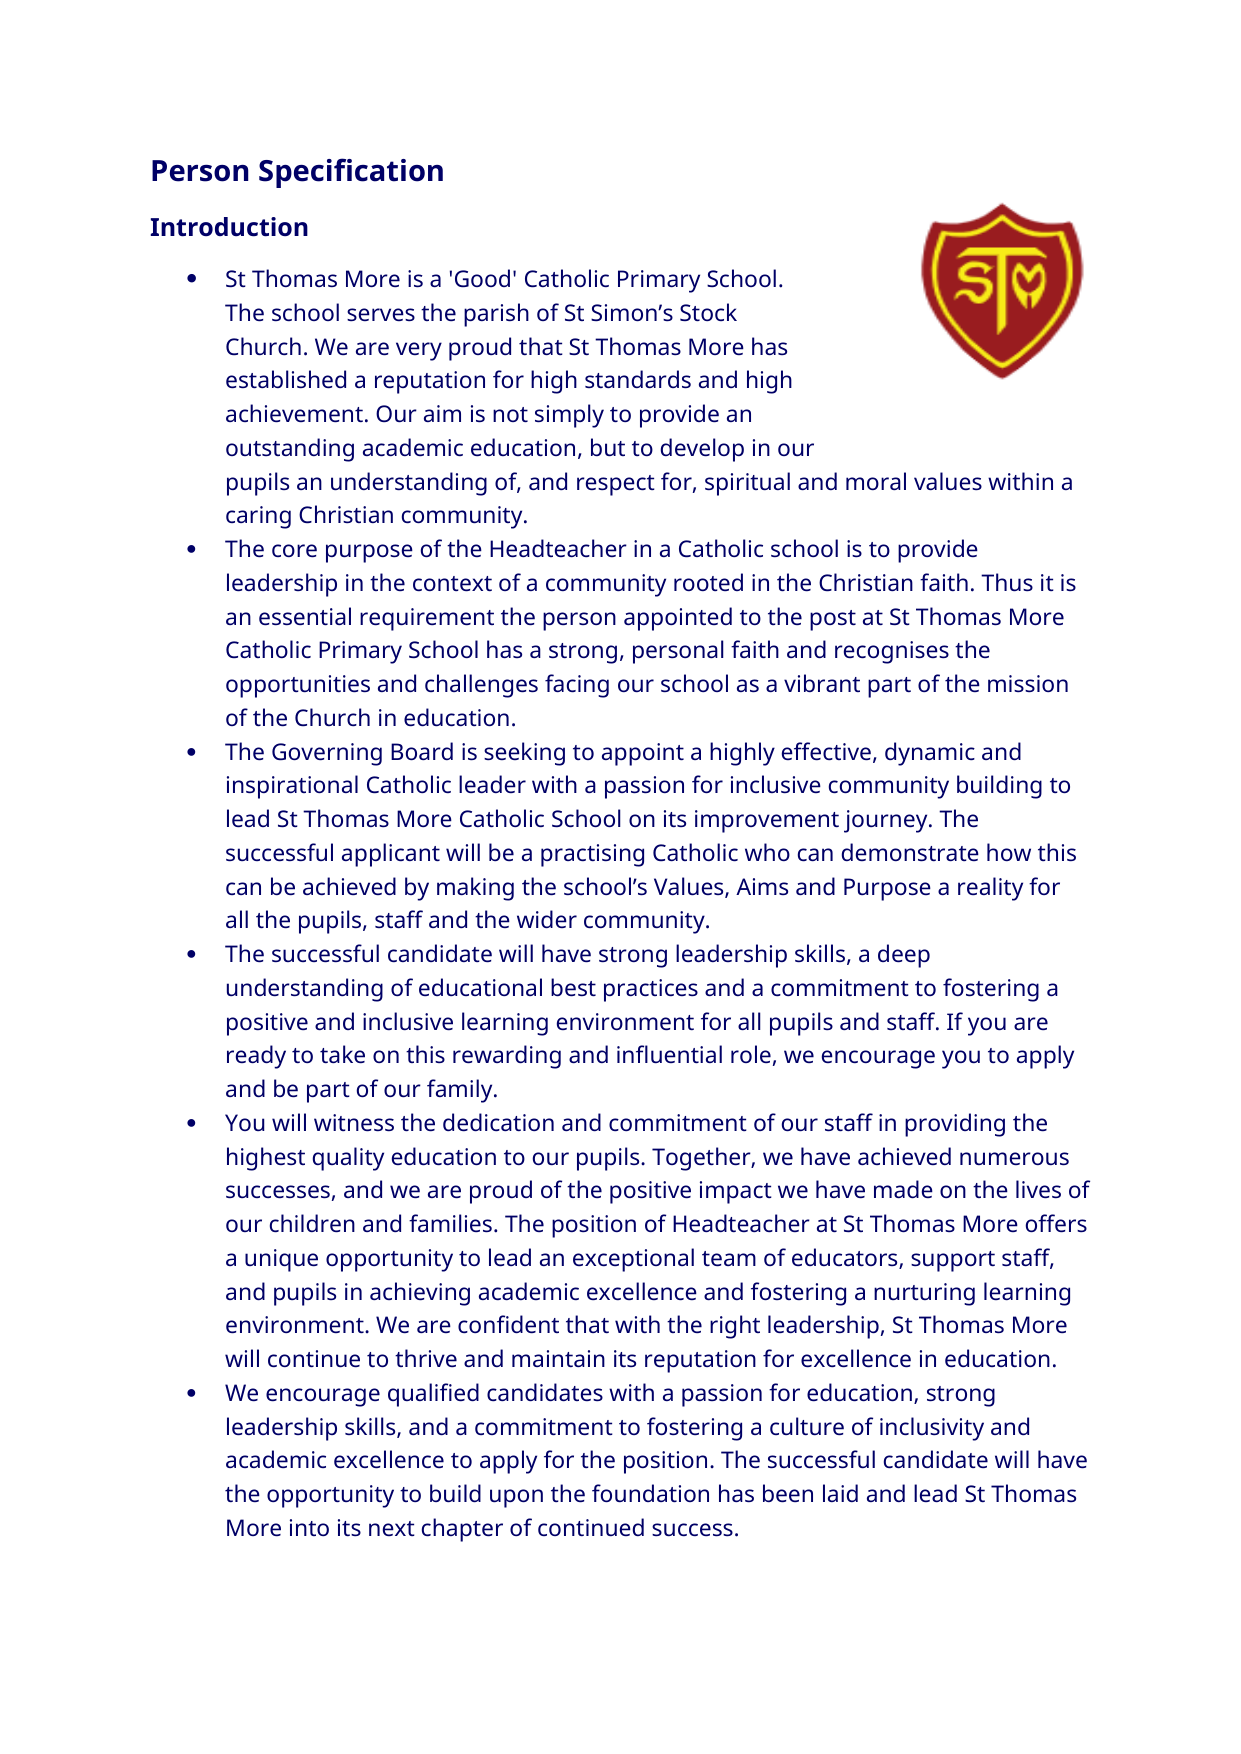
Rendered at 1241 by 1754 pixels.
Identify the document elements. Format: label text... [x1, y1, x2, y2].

list We encourage qualified candidates with a passion for education, strong leadership skills, and a commitment to fostering a culture of inclusivity and academic excellence to apply for the position. The successful candidate will have the opportunity to build upon the foundation has been laid and lead St Thomas More into its next chapter of continued success. [187, 1377, 1090, 1543]
text Person Specification [150, 150, 1090, 190]
picture [873, 158, 1096, 409]
list You will witness the dedication and commitment of our staff in providing the highest quality education to our pupils. Together, we have achieved numerous successes, and we are proud of the positive impact we have made on the lives of our children and families. The position of Headteacher at St Thomas More offers a unique opportunity to lead an exceptional team of educators, support staff, and pupils in achieving academic excellence and fostering a nurturing learning environment. We are confident that with the right leadership, St Thomas More will continue to thrive and maintain its reputation for excellence in education. [187, 1107, 1090, 1374]
list The successful candidate will have strong leadership skills, a deep understanding of educational best practices and a commitment to fostering a positive and inclusive learning environment for all pupils and staff. If you are ready to take on this rewarding and influential role, we encourage you to apply and be part of our family. [187, 938, 1090, 1104]
list The Governing Board is seeking to appoint a highly effective, dynamic and inspirational Catholic leader with a passion for inclusive community building to lead St Thomas More Catholic School on its improvement journey. The successful applicant will be a practising Catholic who can demonstrate how this can be achieved by making the school’s Values, Aims and Purpose a reality for all the pupils, staff and the wider community. [187, 735, 1090, 935]
list St Thomas More is a 'Good' Catholic Primary School. The school serves the parish of St Simon’s Stock Church. We are very proud that St Thomas More has established a reputation for high standards and high achievement. Our aim is not simply to provide an outstanding academic education, but to develop in our pupils an understanding of, and respect for, spiritual and moral values within a caring Christian community. [187, 263, 1090, 530]
text Introduction [150, 209, 837, 243]
list The core purpose of the Headteacher in a Catholic school is to provide leadership in the context of a community rooted in the Christian faith. Thus it is an essential requirement the person appointed to the post at St Thomas More Catholic Primary School has a strong, personal faith and recognises the opportunities and challenges facing our school as a vibrant part of the mission of the Church in education. [187, 533, 1090, 733]
